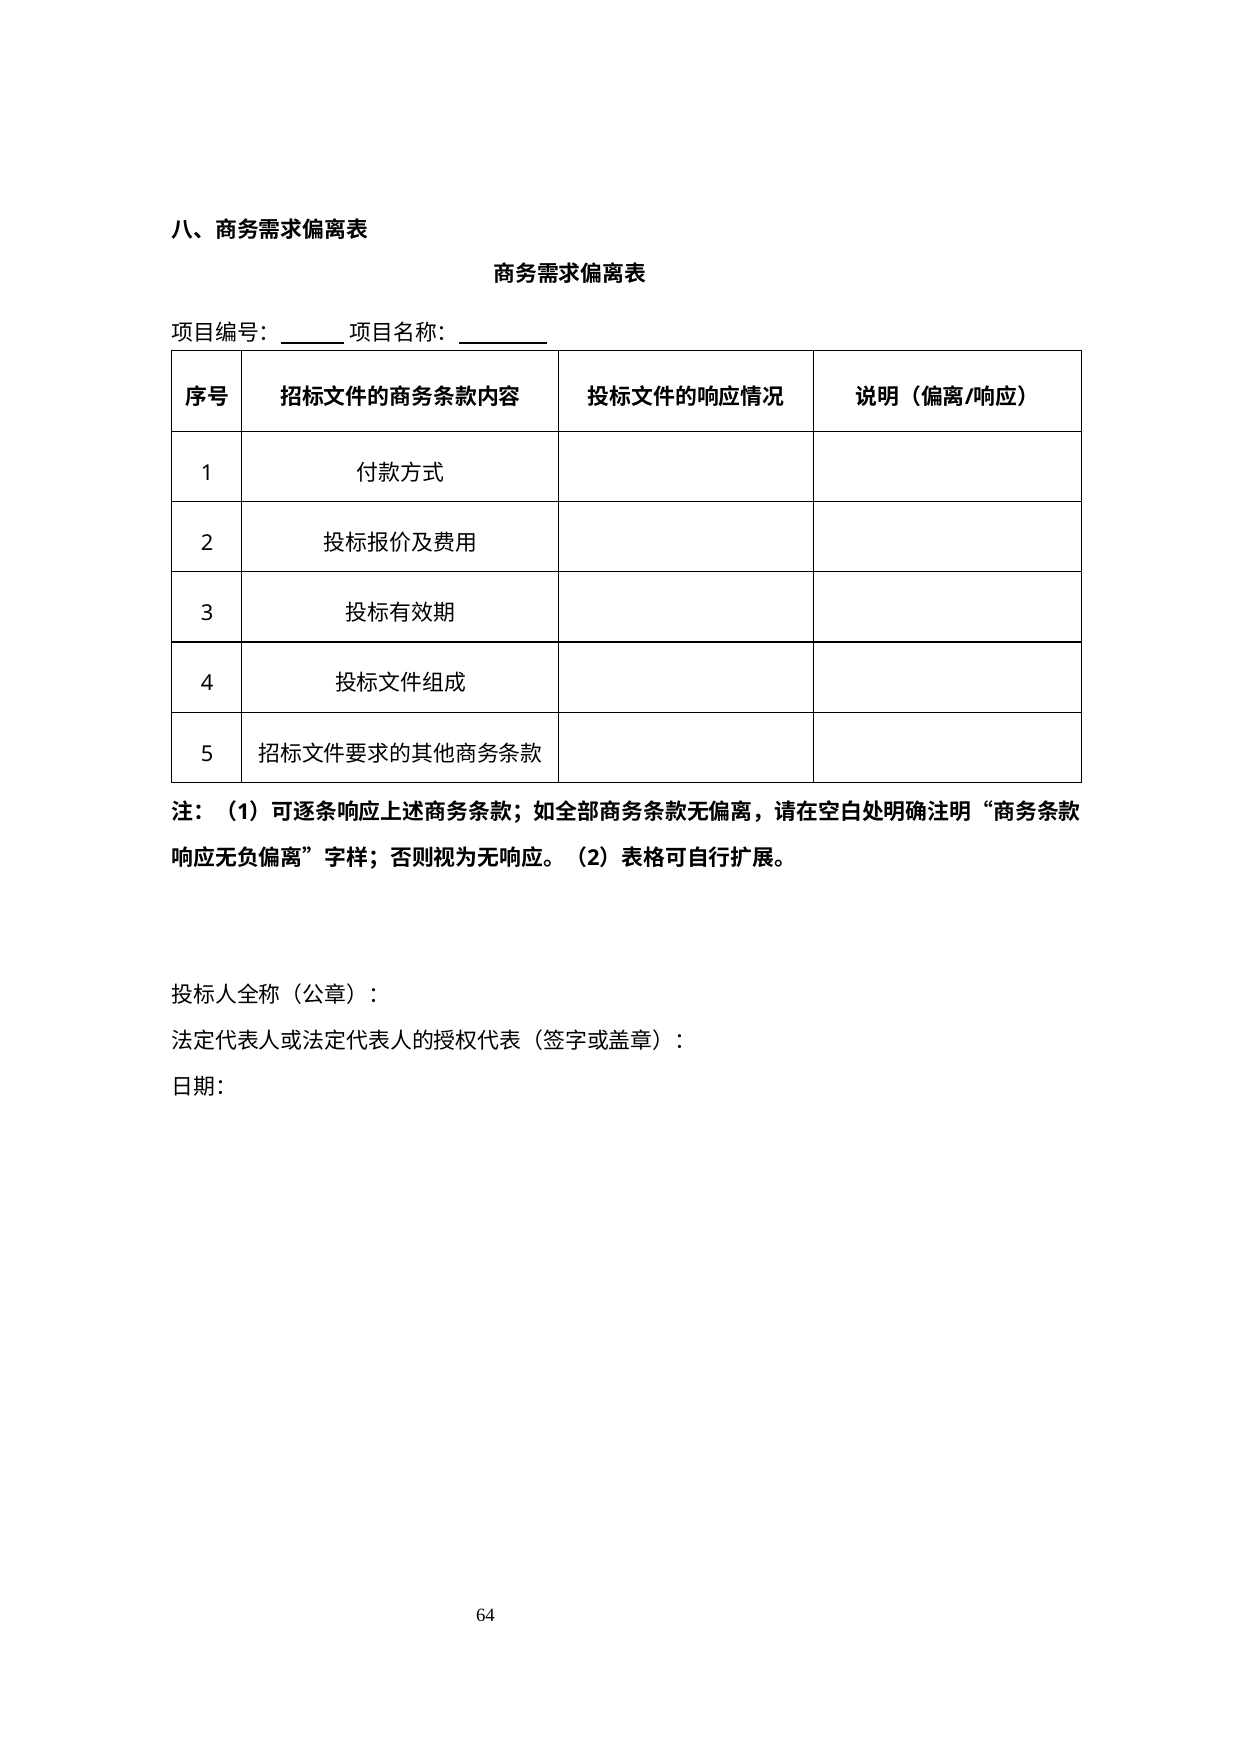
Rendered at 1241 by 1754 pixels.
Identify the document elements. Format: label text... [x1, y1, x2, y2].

text 商务需求偏离表 [171, 256, 1081, 288]
text 投标人全称（公章）： [171, 966, 1081, 1012]
table_cell 投标报价及费用 [242, 502, 558, 571]
table_cell [559, 713, 813, 782]
text 八、商务需求偏离表 [171, 212, 1081, 244]
table_header 投标文件的响应情况 [559, 351, 813, 431]
table_cell 1 [172, 432, 241, 501]
table_cell 2 [172, 502, 241, 571]
text 注：（1）可逐条响应上述商务条款；如全部商务条款无偏离，请在空白处明确注明“商务条款响应无负偏离”字样；否则视为无响应。（2）表格可自行扩展。 [171, 783, 1081, 874]
table_header 序号 [172, 351, 241, 431]
text 日期： [171, 1058, 1081, 1104]
table_cell [559, 572, 813, 641]
table_cell 招标文件要求的其他商务条款 [242, 713, 558, 782]
table_cell [559, 502, 813, 571]
table_cell 投标文件组成 [242, 643, 558, 712]
table_cell [814, 432, 1081, 501]
table_cell [559, 432, 813, 501]
table_cell [814, 713, 1081, 782]
table_header 招标文件的商务条款内容 [242, 351, 558, 431]
table_cell 投标有效期 [242, 572, 558, 641]
table_cell 付款方式 [242, 432, 558, 501]
table_cell [814, 643, 1081, 712]
table_cell 5 [172, 713, 241, 782]
table_cell [814, 572, 1081, 641]
table_cell [814, 502, 1081, 571]
text 项目编号： 项目名称： [171, 304, 1081, 349]
table_cell 4 [172, 643, 241, 712]
text 法定代表人或法定代表人的授权代表（签字或盖章）： [171, 1012, 1081, 1058]
table_cell 3 [172, 572, 241, 641]
table_header 说明（偏离/响应） [814, 351, 1081, 431]
table_cell [559, 643, 813, 712]
